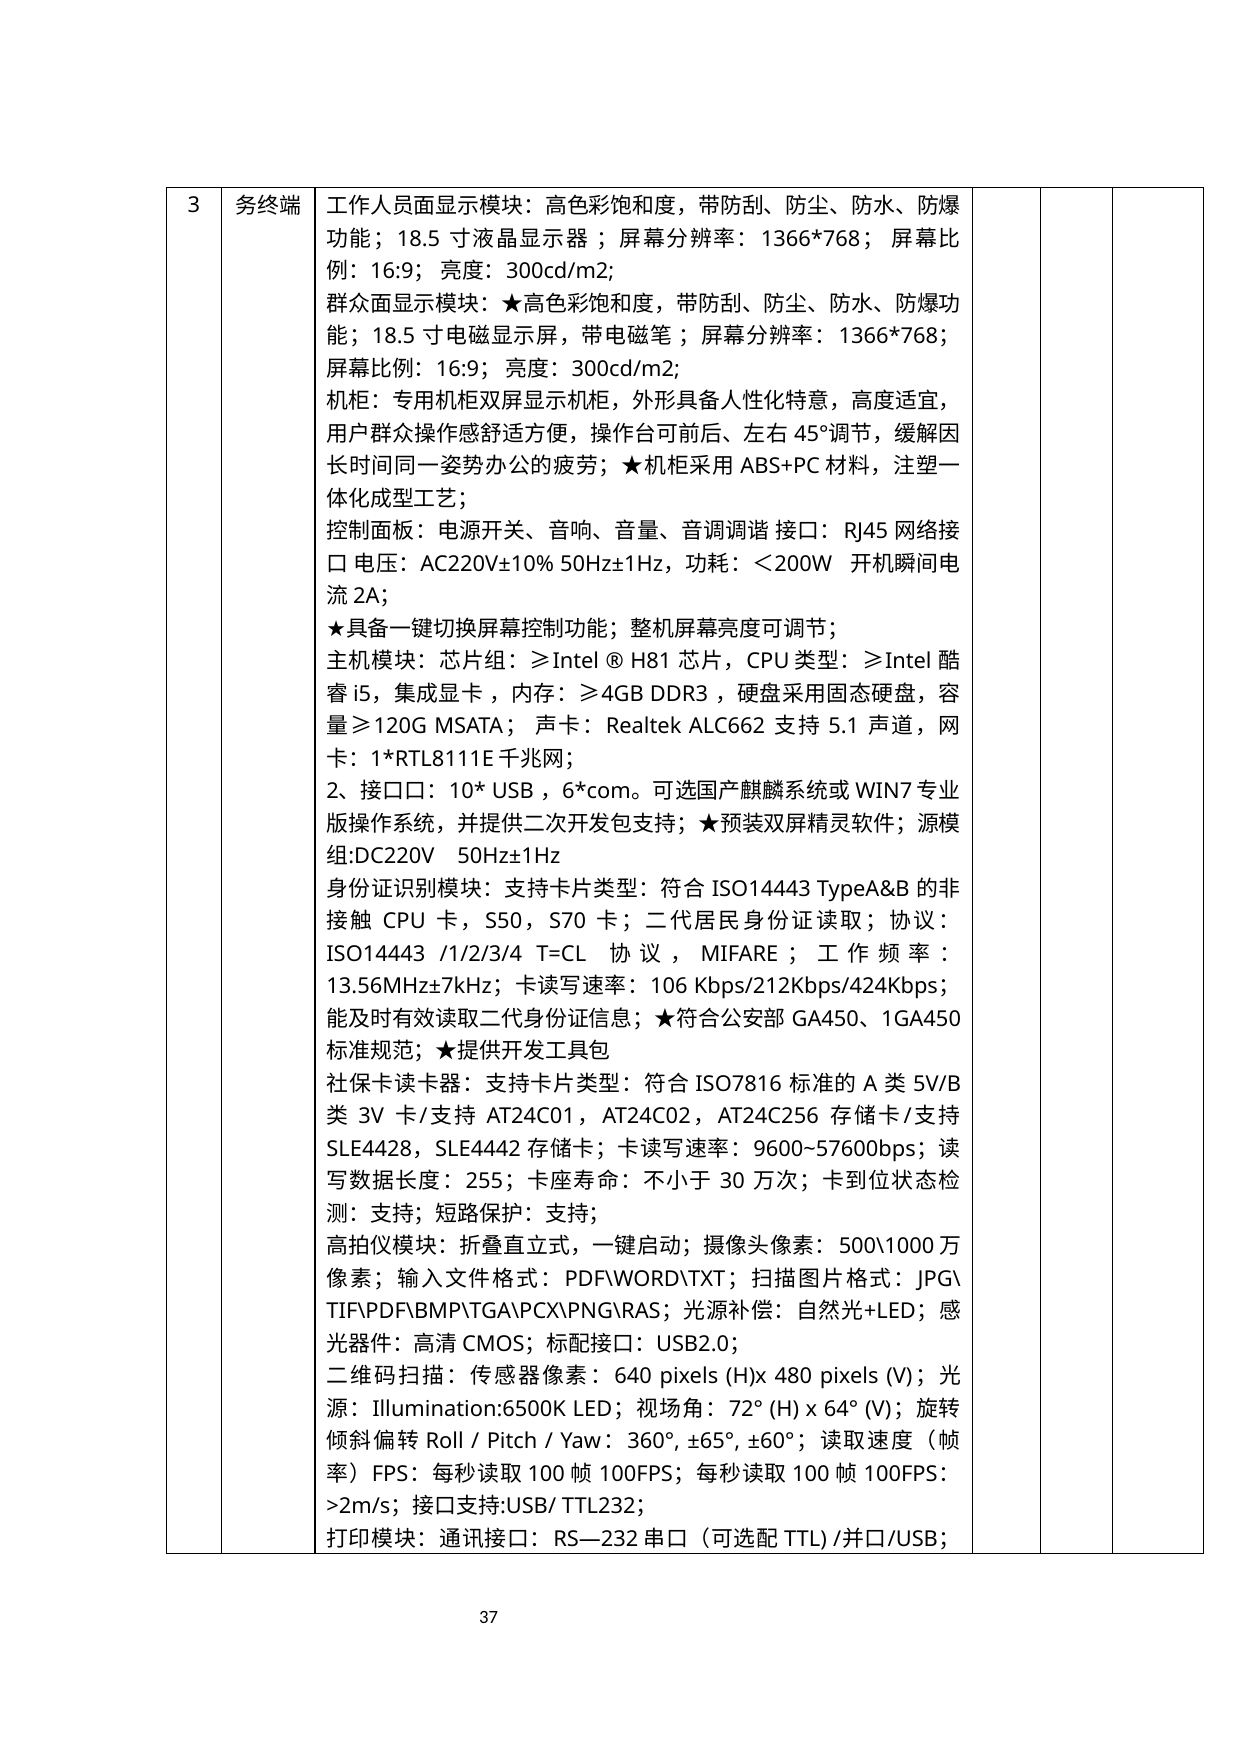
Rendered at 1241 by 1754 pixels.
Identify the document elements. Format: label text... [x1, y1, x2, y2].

table_cell 台 [973, 188, 1040, 1553]
table_cell 前台咨询中心电子政务柜台自助服务终端 [222, 188, 314, 1553]
table_cell 是 [1113, 188, 1203, 1553]
table_cell 3 [167, 188, 221, 1553]
table_cell 2 [1041, 188, 1112, 1553]
